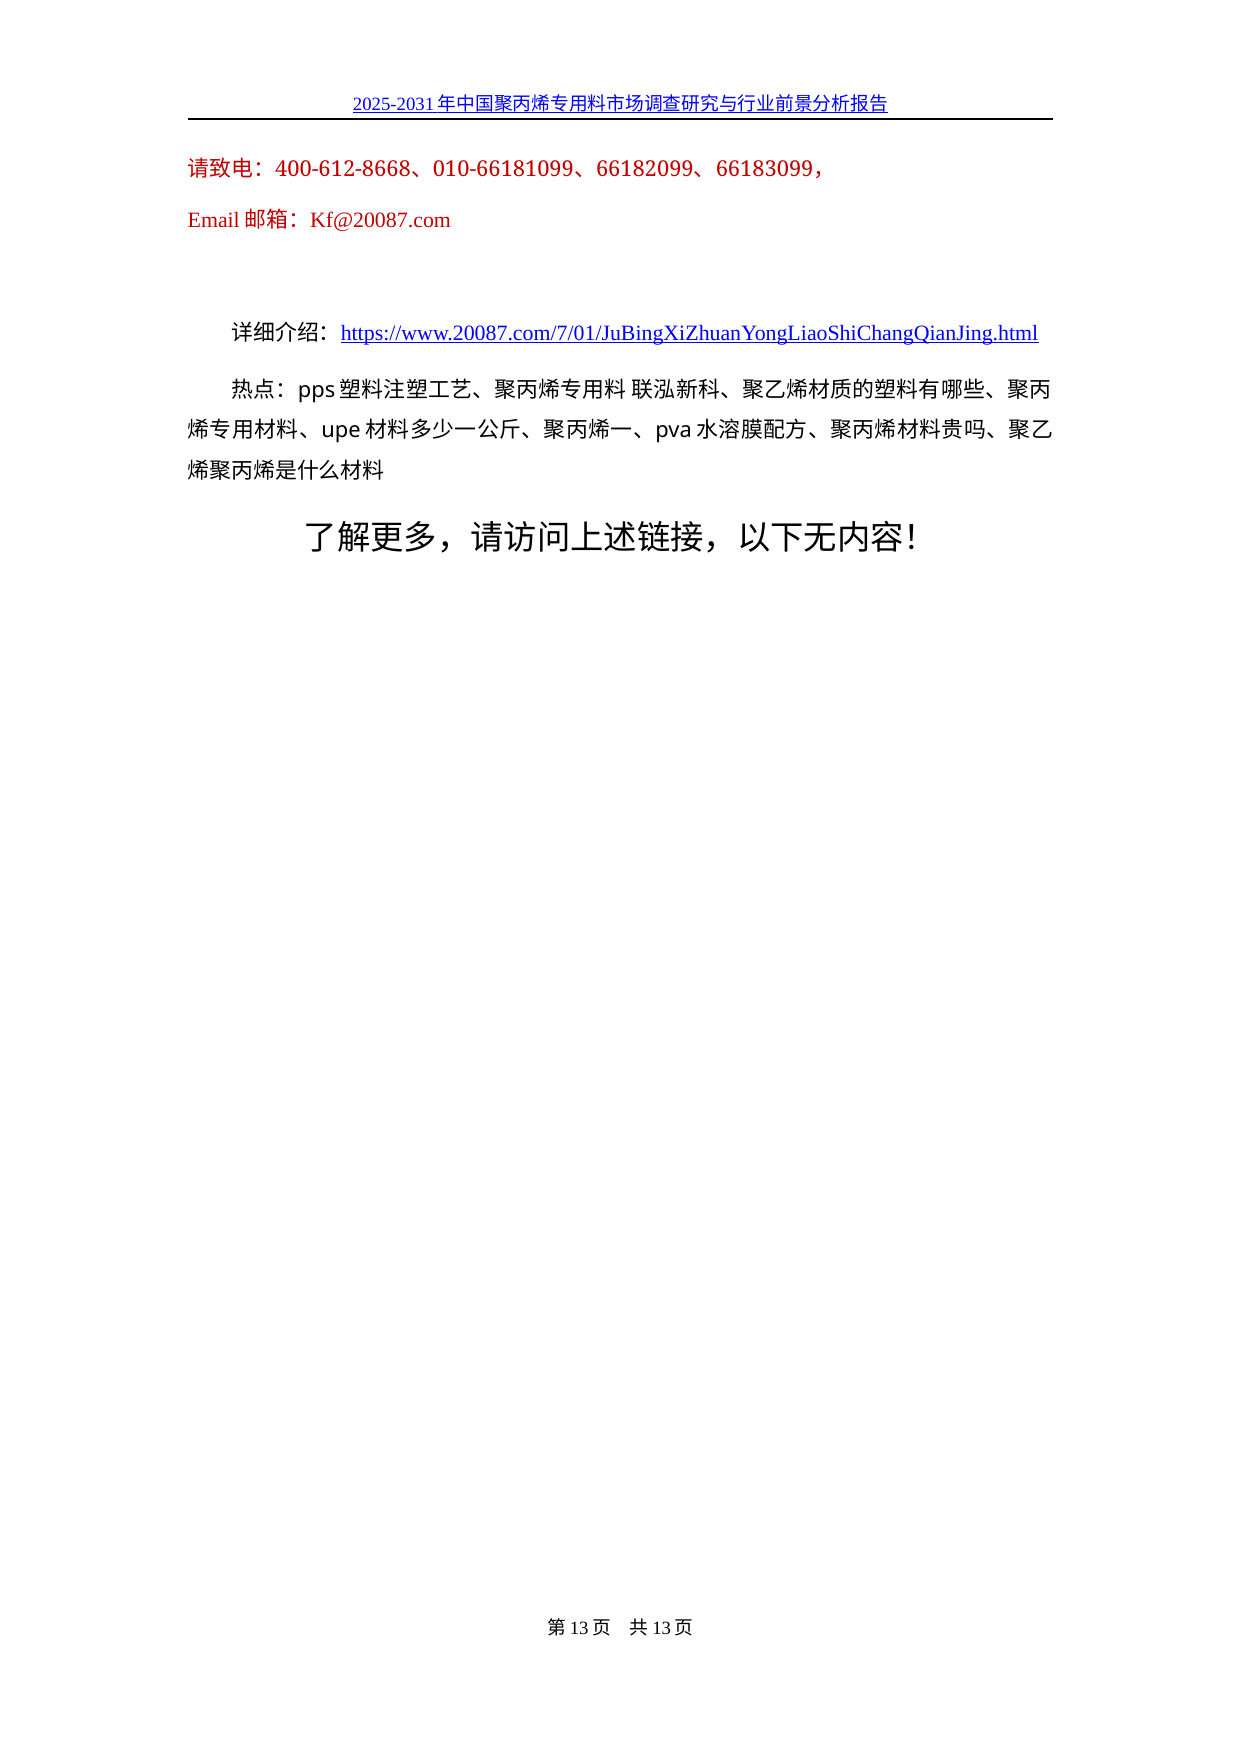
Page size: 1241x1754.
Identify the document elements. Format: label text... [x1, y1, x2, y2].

text Email邮箱：Kf@20087.com [187, 202, 1053, 234]
text 热点：pps塑料注塑工艺、聚丙烯专用料 联泓新科、聚乙烯材质的塑料有哪些、聚丙烯专用材料、upe材料多少一公斤、聚丙烯一、pva水溶膜配方、聚丙烯材料贵吗、聚乙烯聚丙烯是什么材料 [187, 371, 1053, 485]
text 请致电：400-612-8668、010-66181099、66182099、66183099， [187, 150, 1053, 183]
text 详细介绍：https://www.20087.com/7/01/JuBingXiZhuanYongLiaoShiChangQianJing.html [187, 315, 1053, 347]
title 了解更多，请访问上述链接，以下无内容！ [187, 503, 1053, 568]
